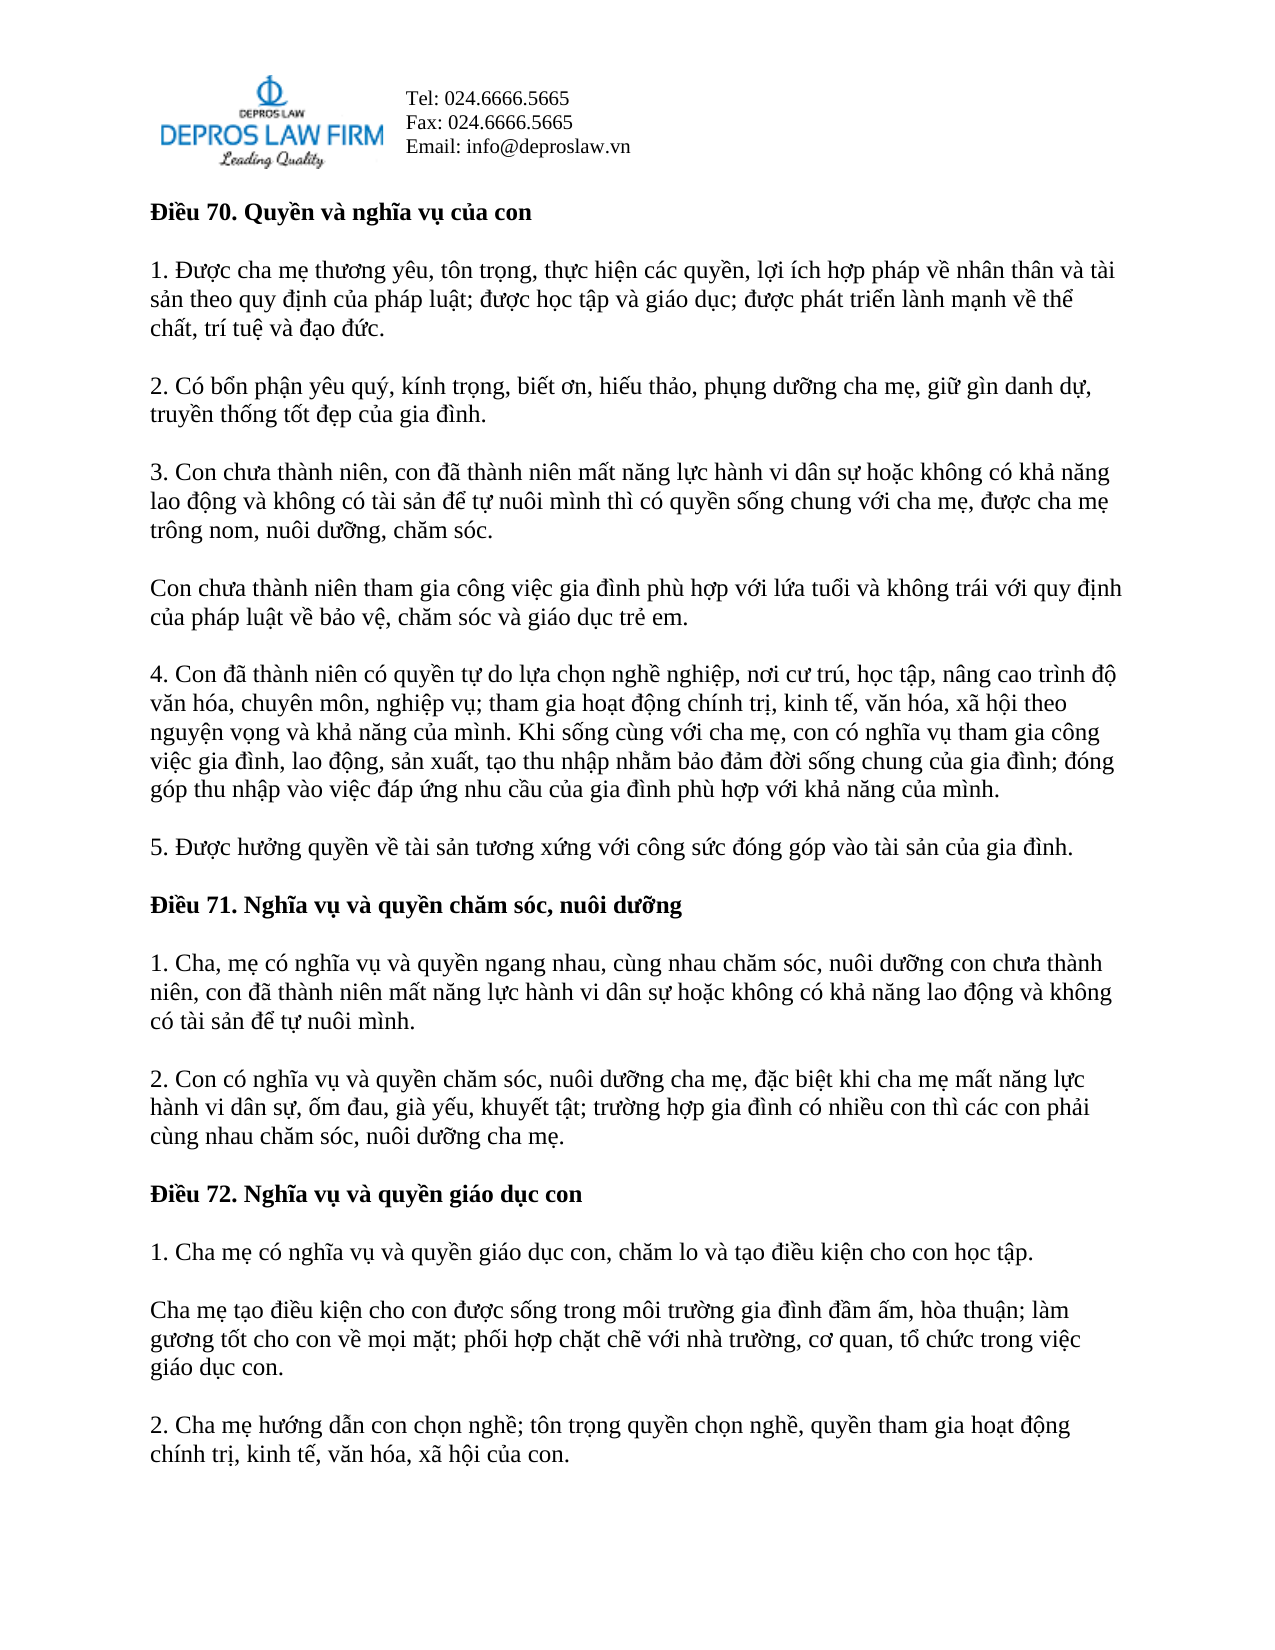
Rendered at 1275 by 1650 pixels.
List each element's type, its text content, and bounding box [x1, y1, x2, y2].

text Con chưa thành niên tham gia công việc gia đình phù hợp với lứa tuổi và không trái với quy định của pháp luật về bảo vệ, chăm sóc và giáo dục trẻ em. [150, 573, 1125, 630]
text 2. Có bổn phận yêu quý, kính trọng, biết ơn, hiếu thảo, phụng dưỡng cha mẹ, giữ gìn danh dự, truyền thống tốt đẹp của gia đình. [150, 371, 1125, 428]
text Điều 70. Quyền và nghĩa vụ của con [150, 197, 1125, 226]
text 4. Con đã thành niên có quyền tự do lựa chọn nghề nghiệp, nơi cư trú, học tập, nâng cao trình độ văn hóa, chuyên môn, nghiệp vụ; tham gia hoạt động chính trị, kinh tế, văn hóa, xã hội theo nguyện vọng và khả năng của mình. Khi sống cùng với cha mẹ, con có nghĩa vụ tham gia công việc gia đình, lao động, sản xuất, tạo thu nhập nhằm bảo đảm đời sống chung của gia đình; đóng góp thu nhập vào việc đáp ứng nhu cầu của gia đình phù hợp với khả năng của mình. [150, 659, 1125, 803]
text 3. Con chưa thành niên, con đã thành niên mất năng lực hành vi dân sự hoặc không có khả năng lao động và không có tài sản để tự nuôi mình thì có quyền sống chung với cha mẹ, được cha mẹ trông nom, nuôi dưỡng, chăm sóc. [150, 457, 1125, 544]
text 2. Cha mẹ hướng dẫn con chọn nghề; tôn trọng quyền chọn nghề, quyền tham gia hoạt động chính trị, kinh tế, văn hóa, xã hội của con. [150, 1410, 1125, 1468]
text Cha mẹ tạo điều kiện cho con được sống trong môi trường gia đình đầm ấm, hòa thuận; làm gương tốt cho con về mọi mặt; phối hợp chặt chẽ với nhà trường, cơ quan, tổ chức trong việc giáo dục con. [150, 1295, 1125, 1381]
text 1. Được cha mẹ thương yêu, tôn trọng, thực hiện các quyền, lợi ích hợp pháp về nhân thân và tài sản theo quy định của pháp luật; được học tập và giáo dục; được phát triển lành mạnh về thể chất, trí tuệ và đạo đức. [150, 255, 1125, 342]
text 1. Cha, mẹ có nghĩa vụ và quyền ngang nhau, cùng nhau chăm sóc, nuôi dưỡng con chưa thành niên, con đã thành niên mất năng lực hành vi dân sự hoặc không có khả năng lao động và không có tài sản để tự nuôi mình. [150, 948, 1125, 1034]
text Điều 71. Nghĩa vụ và quyền chăm sóc, nuôi dưỡng [150, 890, 1125, 919]
text 1. Cha mẹ có nghĩa vụ và quyền giáo dục con, chăm lo và tạo điều kiện cho con học tập. [150, 1237, 1125, 1266]
picture [161, 75, 384, 169]
text 5. Được hưởng quyền về tài sản tương xứng với công sức đóng góp vào tài sản của gia đình. [150, 832, 1125, 861]
text 2. Con có nghĩa vụ và quyền chăm sóc, nuôi dưỡng cha mẹ, đặc biệt khi cha mẹ mất năng lực hành vi dân sự, ốm đau, già yếu, khuyết tật; trường hợp gia đình có nhiều con thì các con phải cùng nhau chăm sóc, nuôi dưỡng cha mẹ. [150, 1064, 1125, 1150]
text Điều 72. Nghĩa vụ và quyền giáo dục con [150, 1179, 1125, 1208]
